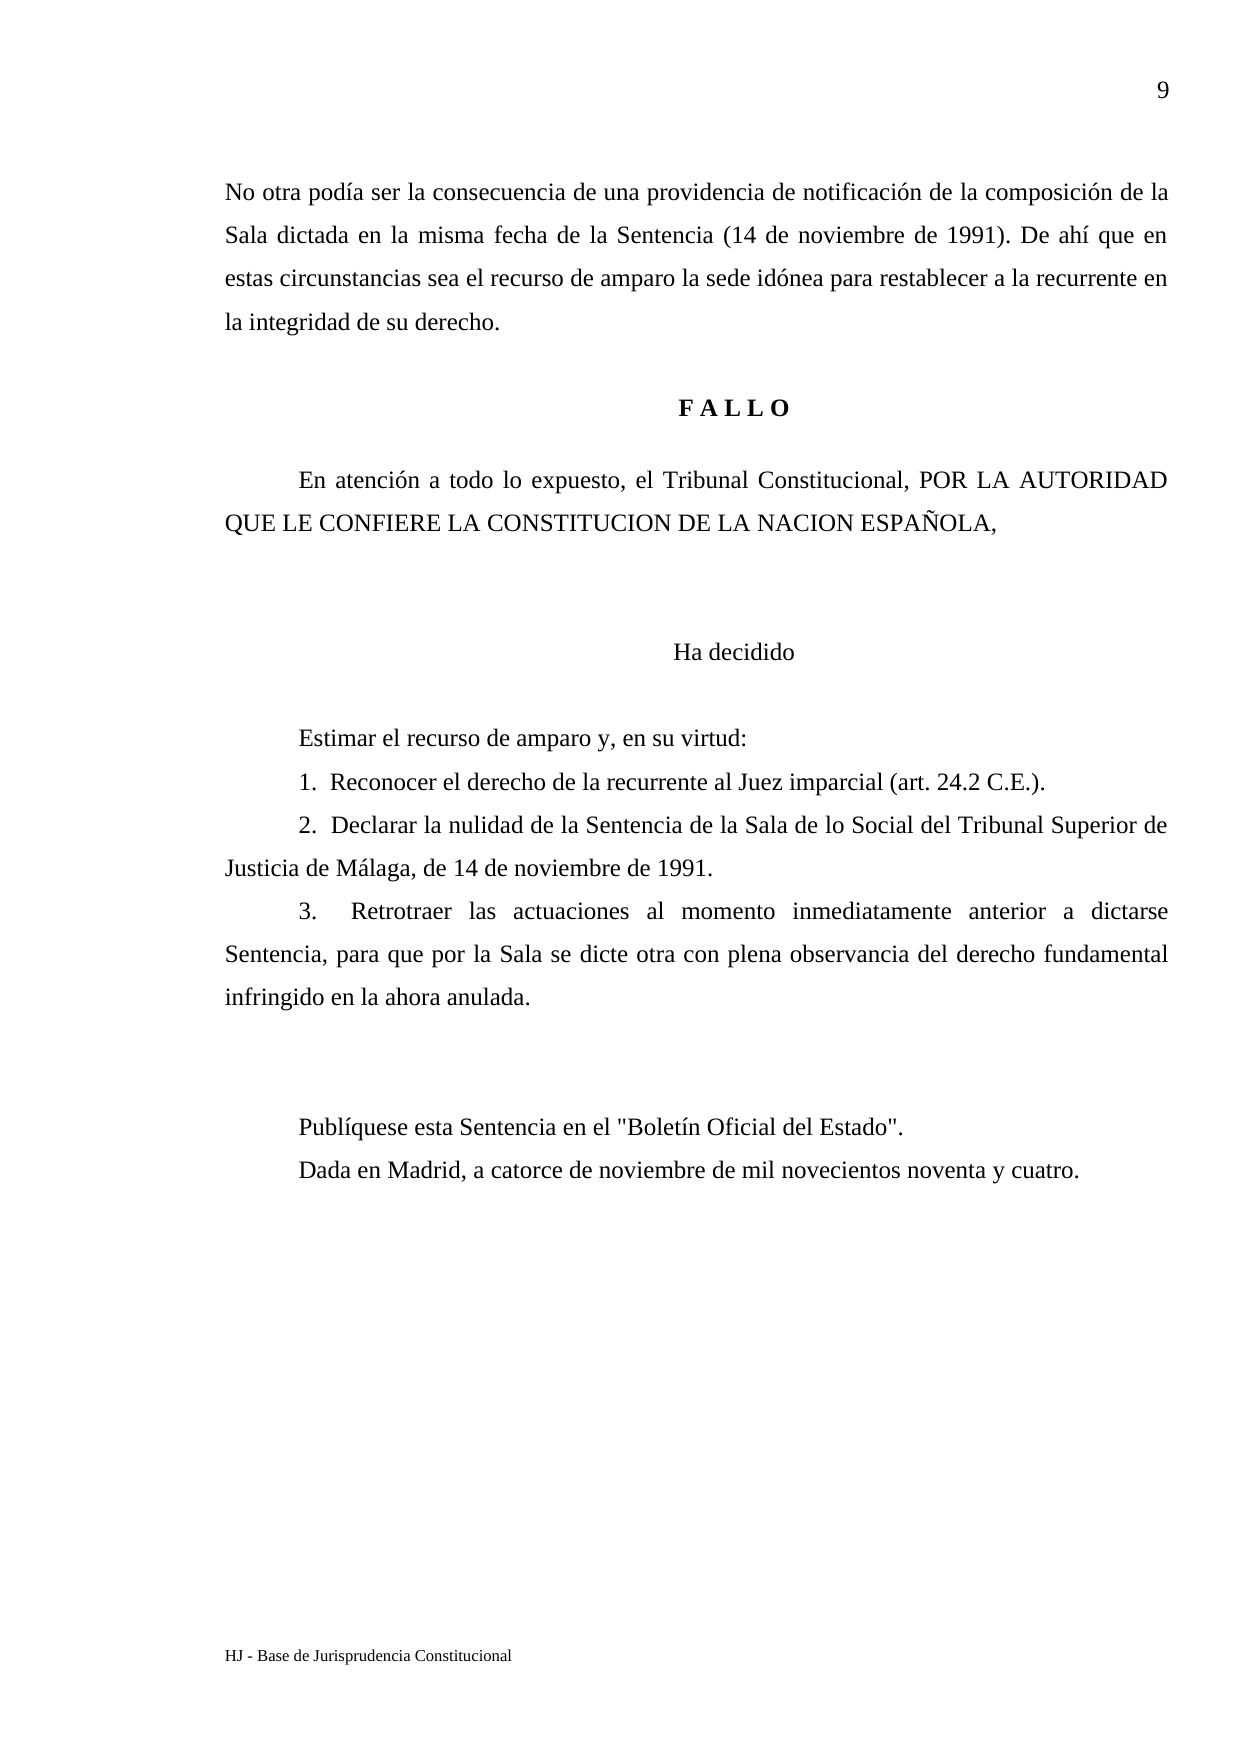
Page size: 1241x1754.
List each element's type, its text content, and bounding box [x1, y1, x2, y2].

text Ha decidido [224, 637, 1169, 666]
text 3. Retrotraer las actuaciones al momento inmediatamente anterior a dictarse Sentencia, para que por la Sala se dicte otra con plena observancia del derecho fundamental infringido en la ahora anulada. [224, 896, 1169, 1011]
text Estimar el recurso de amparo y, en su virtud: [224, 723, 1169, 752]
text Publíquese esta Sentencia en el "Boletín Oficial del Estado". [224, 1112, 1169, 1140]
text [224, 177, 1169, 335]
text 1. Reconocer el derecho de la recurrente al Juez imparcial (art. 24.2 C.E.). [224, 767, 1169, 795]
text Dada en Madrid, a catorce de noviembre de mil novecientos noventa y cuatro. [224, 1155, 1169, 1183]
subtitle F A L L O [224, 393, 1169, 422]
text En atención a todo lo expuesto, el Tribunal Constitucional, POR LA AUTORIDAD QUE LE CONFIERE LA CONSTITUCION DE LA NACION ESPAÑOLA, [224, 465, 1169, 537]
text 2. Declarar la nulidad de la Sentencia de la Sala de lo Social del Tribunal Superior de Justicia de Málaga, de 14 de noviembre de 1991. [224, 810, 1169, 882]
